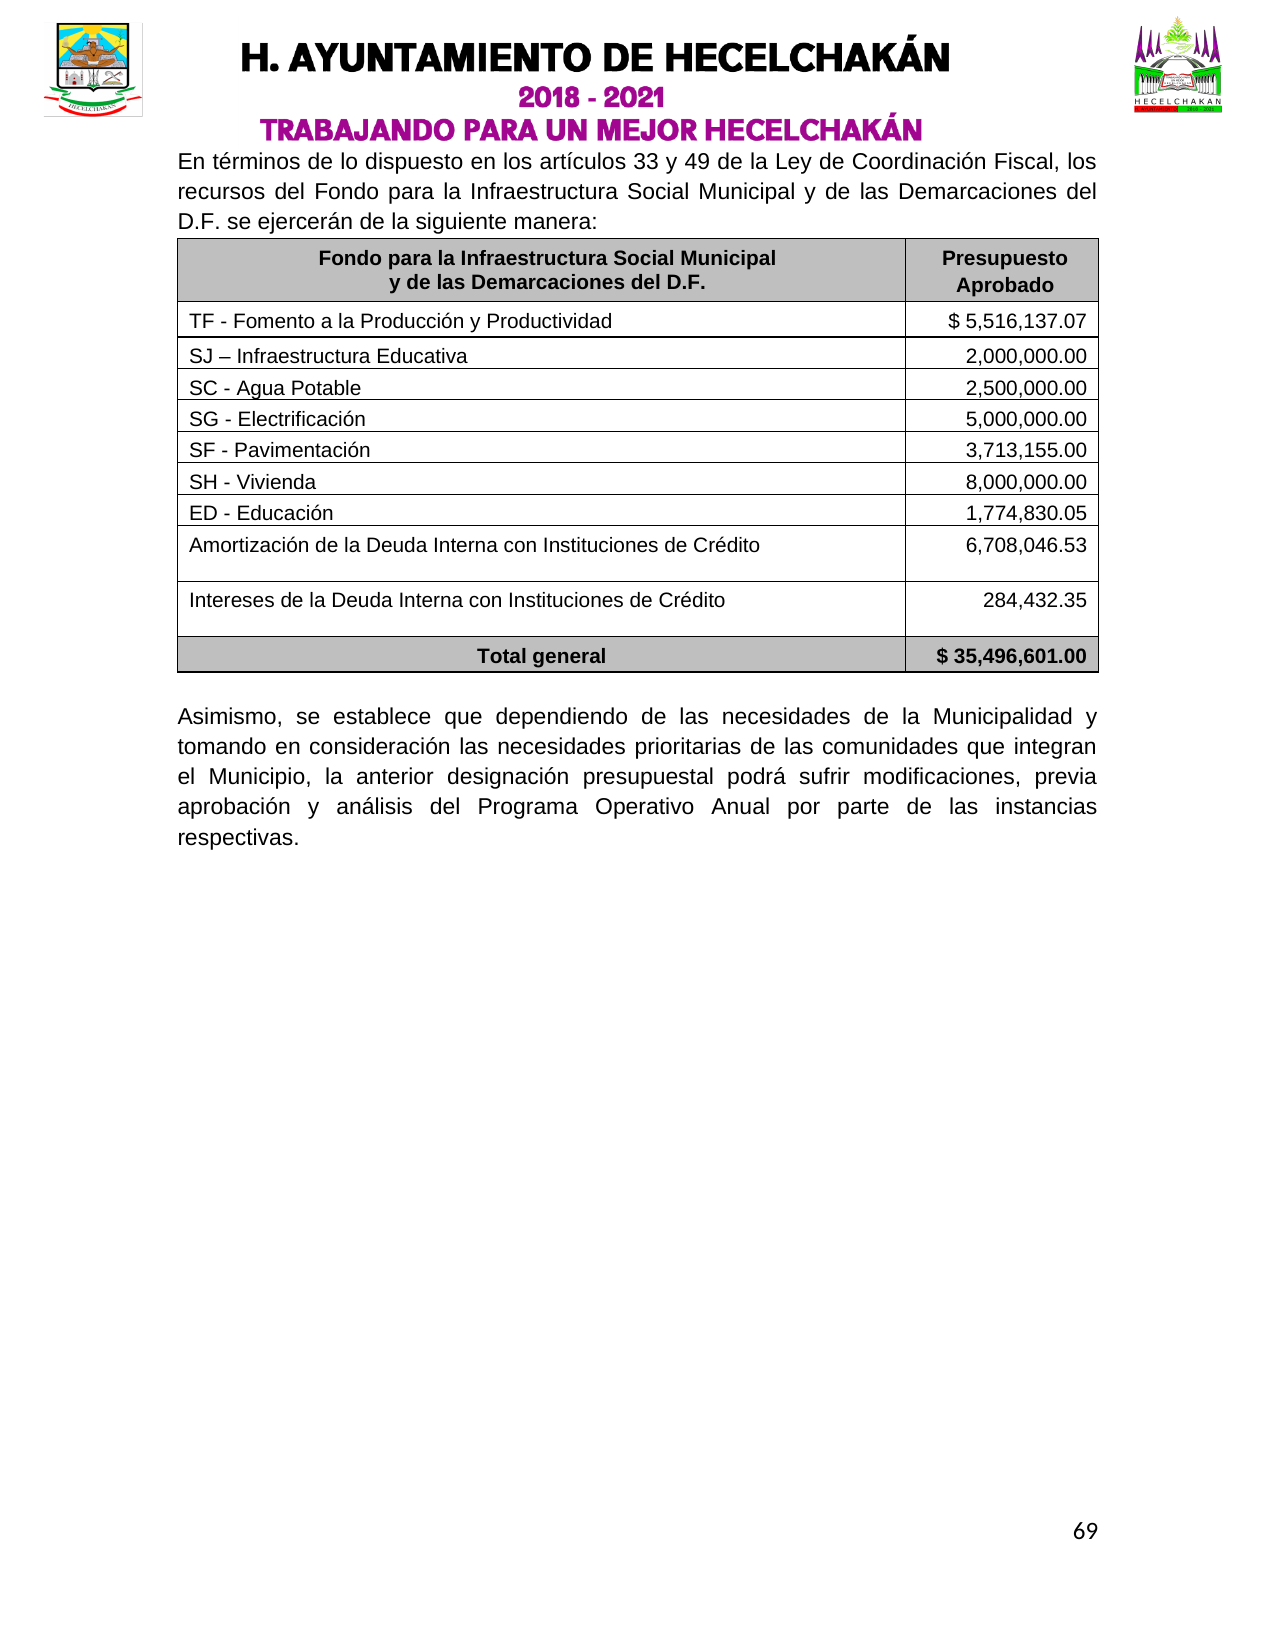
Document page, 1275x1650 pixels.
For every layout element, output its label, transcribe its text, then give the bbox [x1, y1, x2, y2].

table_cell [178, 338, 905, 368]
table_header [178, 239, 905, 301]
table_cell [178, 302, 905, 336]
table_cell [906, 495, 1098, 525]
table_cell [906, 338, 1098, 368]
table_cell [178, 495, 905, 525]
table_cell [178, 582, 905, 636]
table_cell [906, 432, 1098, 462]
text Asimismo, se establece que dependiendo de las necesidades de la Municipalidad y tomando en consideración las necesidades prioritarias de las comunidades que integran el Municipio, la anterior designación presupuestal podrá sufrir modificaciones, previa aprobación y análisis del Programa Operativo Anual por parte de las instancias respectivas. [177, 703, 1098, 850]
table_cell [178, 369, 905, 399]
text En términos de lo dispuesto en los artículos 33 y 49 de la Ley de Coordinación Fiscal, los recursos del Fondo para la Infraestructura Social Municipal y de las Demarcaciones del D.F. se ejercerán de la siguiente manera: [177, 148, 1098, 234]
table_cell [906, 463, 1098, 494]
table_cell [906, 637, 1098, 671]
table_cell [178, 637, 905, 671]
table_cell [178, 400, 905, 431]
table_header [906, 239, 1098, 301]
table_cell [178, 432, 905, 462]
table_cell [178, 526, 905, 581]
picture [237, 14, 958, 148]
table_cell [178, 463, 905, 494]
picture [1134, 15, 1229, 121]
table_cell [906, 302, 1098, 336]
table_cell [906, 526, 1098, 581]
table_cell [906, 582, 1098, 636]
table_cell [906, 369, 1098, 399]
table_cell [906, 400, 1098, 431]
picture [43, 22, 144, 121]
